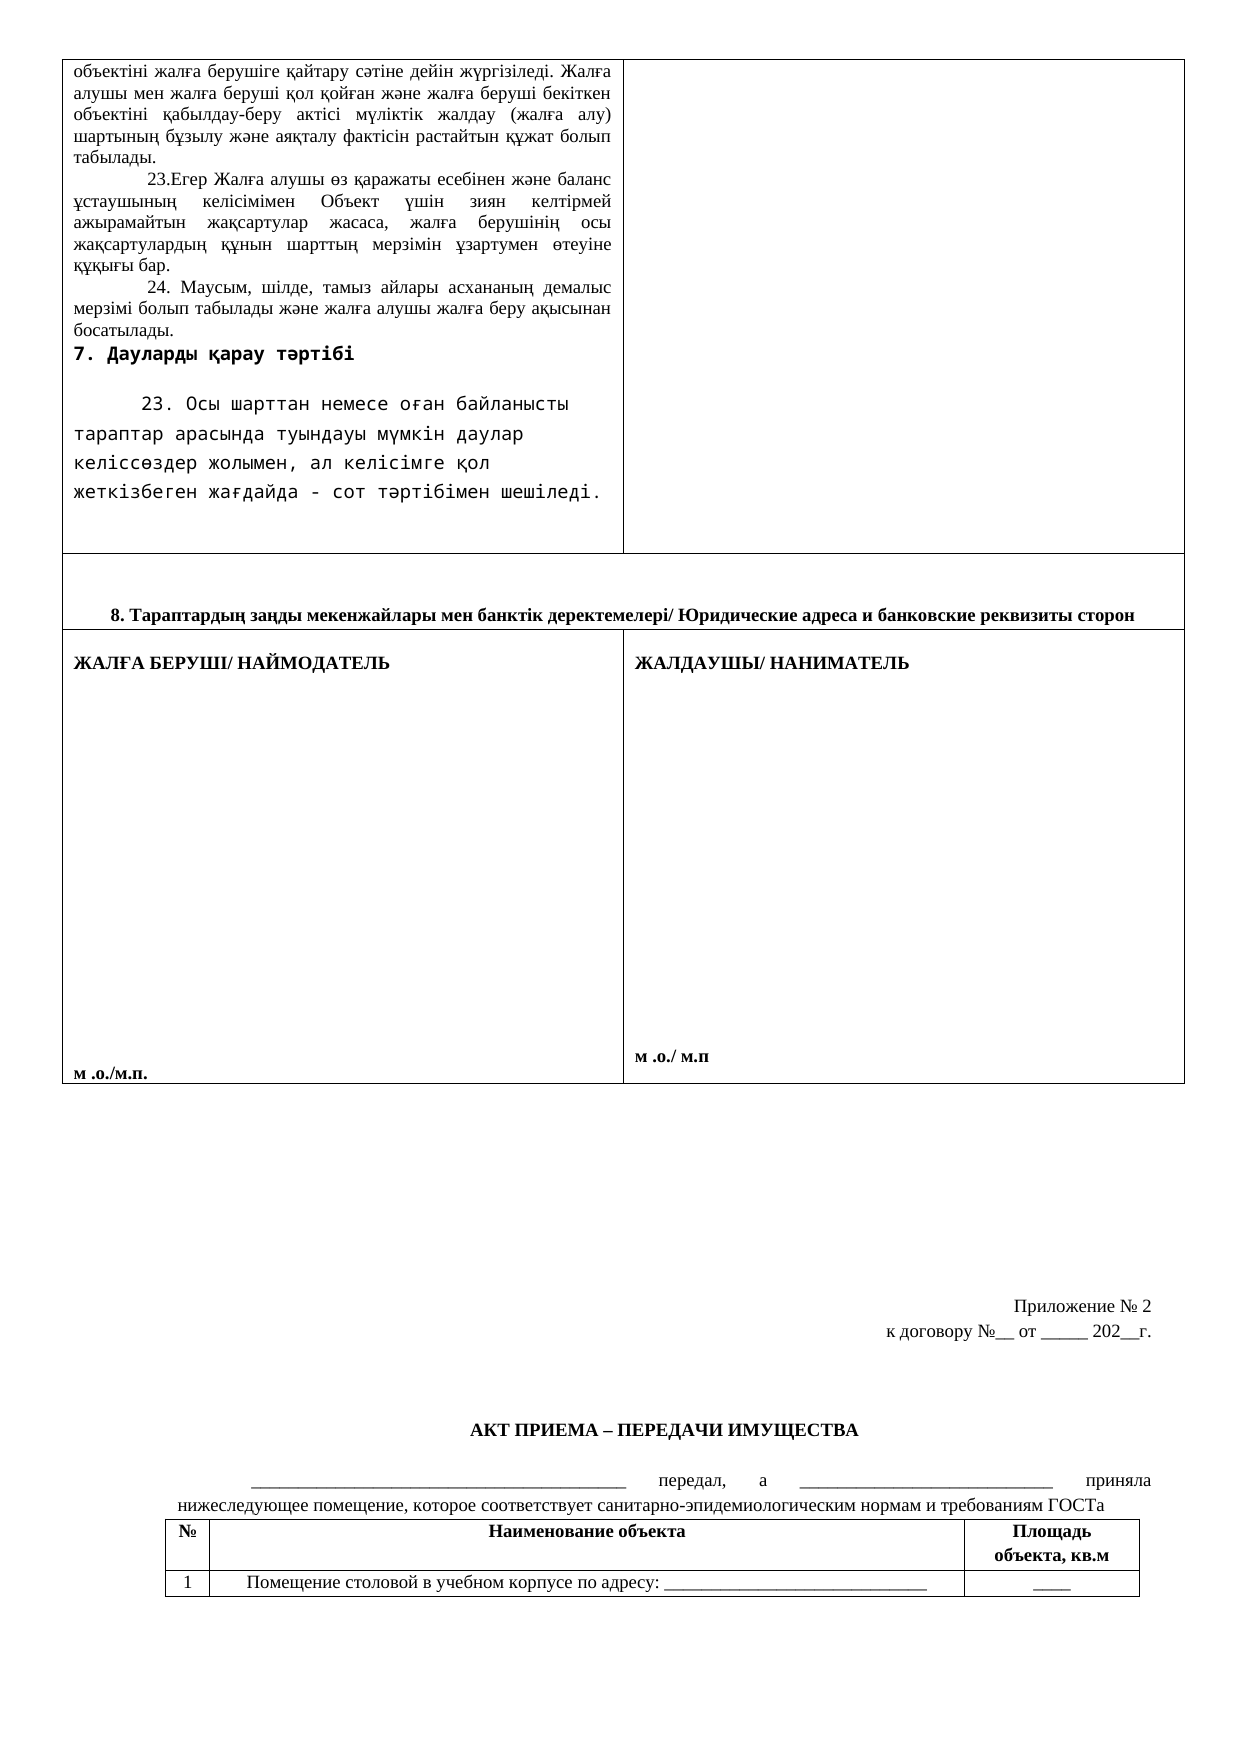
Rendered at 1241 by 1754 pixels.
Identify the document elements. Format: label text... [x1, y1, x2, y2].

table_header Площадь объекта, кв.м [965, 1520, 1139, 1570]
text к договору №__ от _____ 202__г. [177, 1320, 1152, 1342]
text АКТ ПРИЕМА – ПЕРЕДАЧИ ИМУЩЕСТВА [177, 1419, 1152, 1441]
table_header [624, 60, 1184, 553]
table_header № [166, 1520, 209, 1570]
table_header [63, 60, 623, 553]
table_cell ____ [965, 1571, 1139, 1596]
table_cell 1 [166, 1571, 209, 1596]
text ________________________________________ передал, а ___________________________ приняла нижеследующее помещение, которое соответствует санитарно-эпидемиологическим нормам и требованиям ГОСТа [177, 1469, 1152, 1515]
table_cell ЖАЛДАУШЫ/ НАНИМАТЕЛЬ м .о./ м.п [624, 630, 1184, 1083]
table_cell 8. Тараптардың заңды мекенжайлары мен банктік деректемелері/ Юридические адреса и банковские реквизиты сторон [63, 554, 1184, 629]
table_cell Помещение столовой в учебном корпусе по адресу: ____________________________ [210, 1571, 964, 1596]
text Приложение № 2 [177, 1295, 1152, 1317]
table_header Наименование объекта [210, 1520, 964, 1570]
table_cell ЖАЛҒА БЕРУШI/ НАЙМОДАТЕЛЬ м .о./м.п. [63, 630, 623, 1083]
